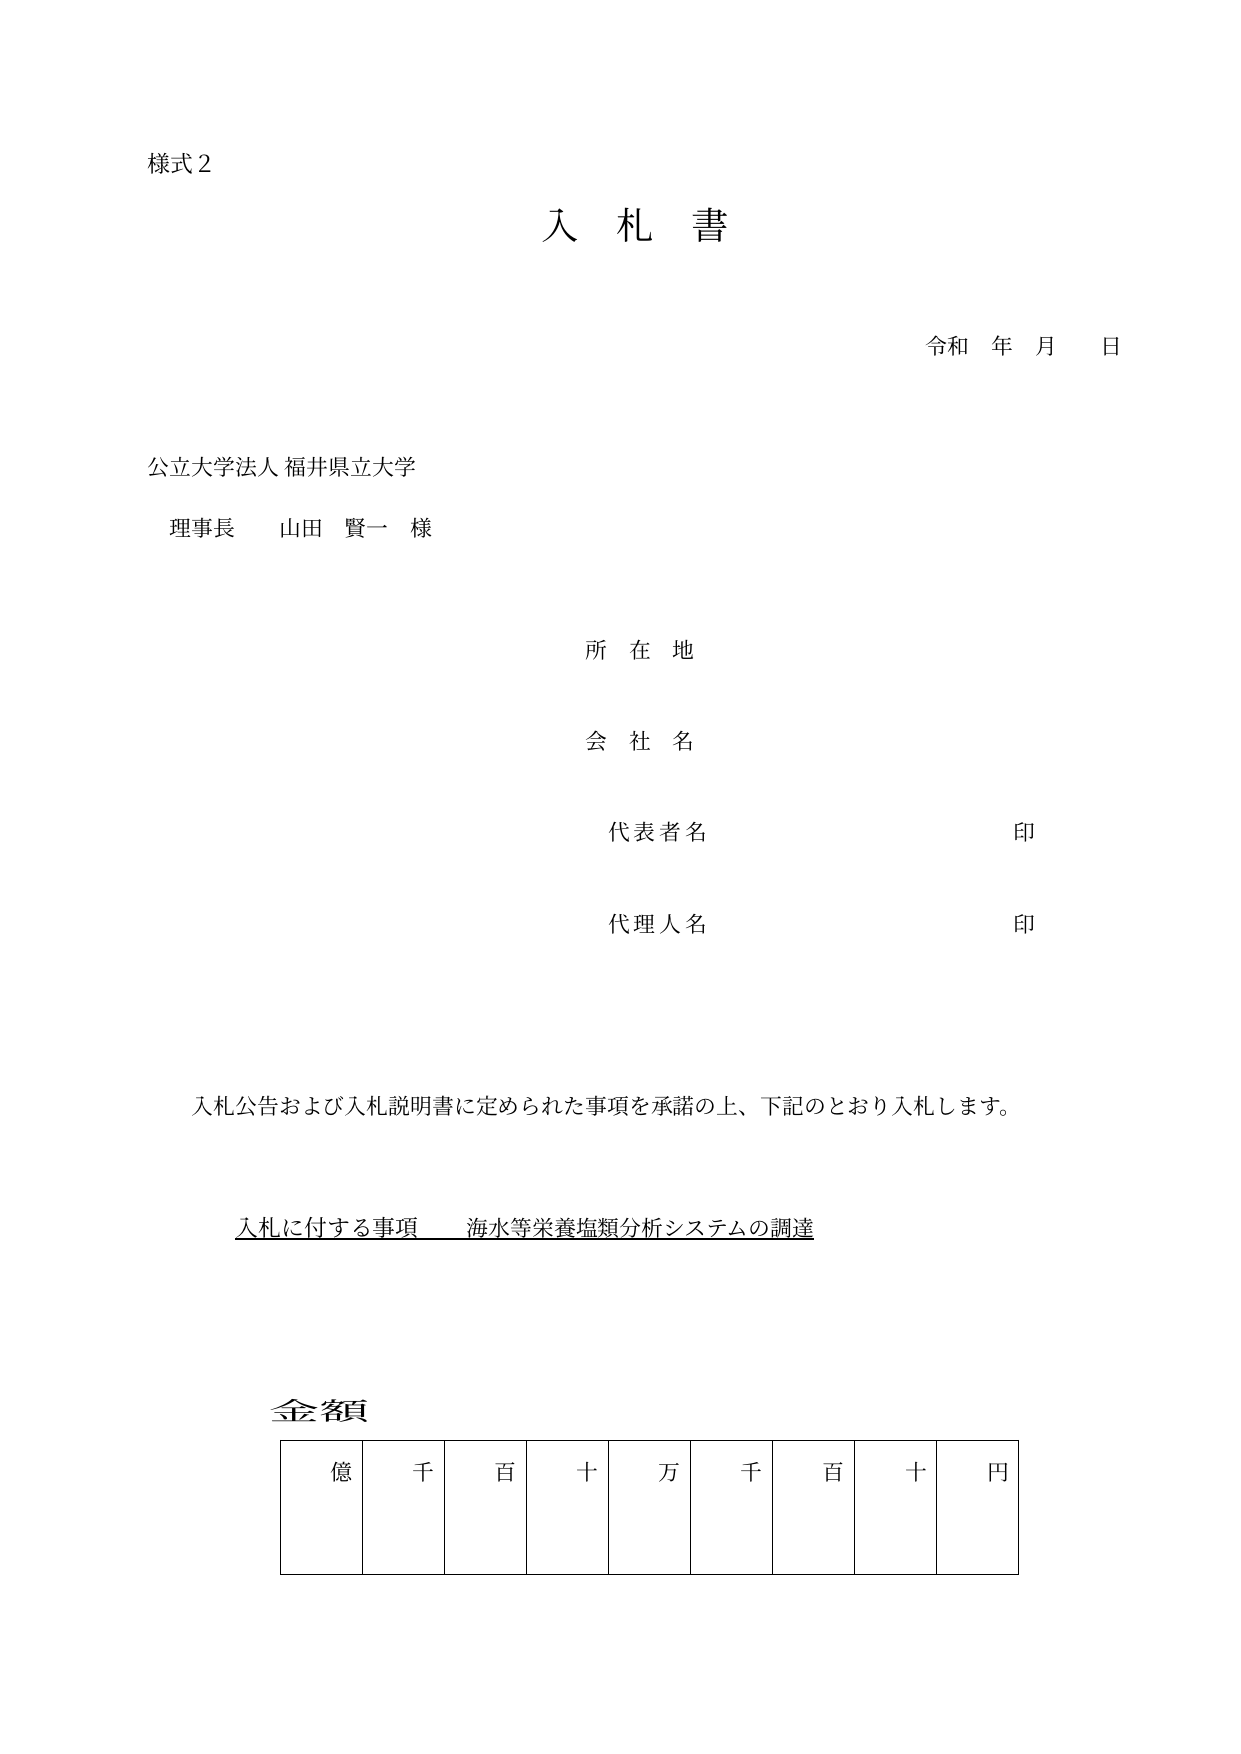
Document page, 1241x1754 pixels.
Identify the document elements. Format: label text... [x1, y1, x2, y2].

table_header 千 [691, 1441, 772, 1574]
text 入札に付する事項 海水等栄養塩類分析システムの調達 [235, 1196, 1122, 1257]
table_header 十 [855, 1441, 936, 1574]
text 会 社 名 [585, 710, 1122, 771]
table_header 万 [609, 1441, 690, 1574]
text 所 在 地 [148, 618, 1122, 679]
table_header 億 [281, 1441, 362, 1574]
table_header 百 [773, 1441, 854, 1574]
text 公立大学法人 福井県立大学 [148, 436, 1122, 497]
text 代表者名 印 [148, 801, 1035, 862]
text 入札公告および入札説明書に定められた事項を承諾の上、下記のとおり入札します。 [169, 1075, 1122, 1136]
table_header 円 [937, 1441, 1018, 1574]
table_header 十 [527, 1441, 608, 1574]
text 令和 年 月 日 [148, 314, 1122, 375]
text 入 札 書 [148, 193, 1122, 253]
text 理事長 山田 賢一 様 [148, 497, 1122, 558]
table_header 千 [363, 1441, 444, 1574]
table_header 百 [445, 1441, 526, 1574]
text 金額 [169, 1379, 1122, 1440]
text 代理人名 印 [148, 892, 1035, 953]
text 様式２ [148, 132, 1122, 193]
